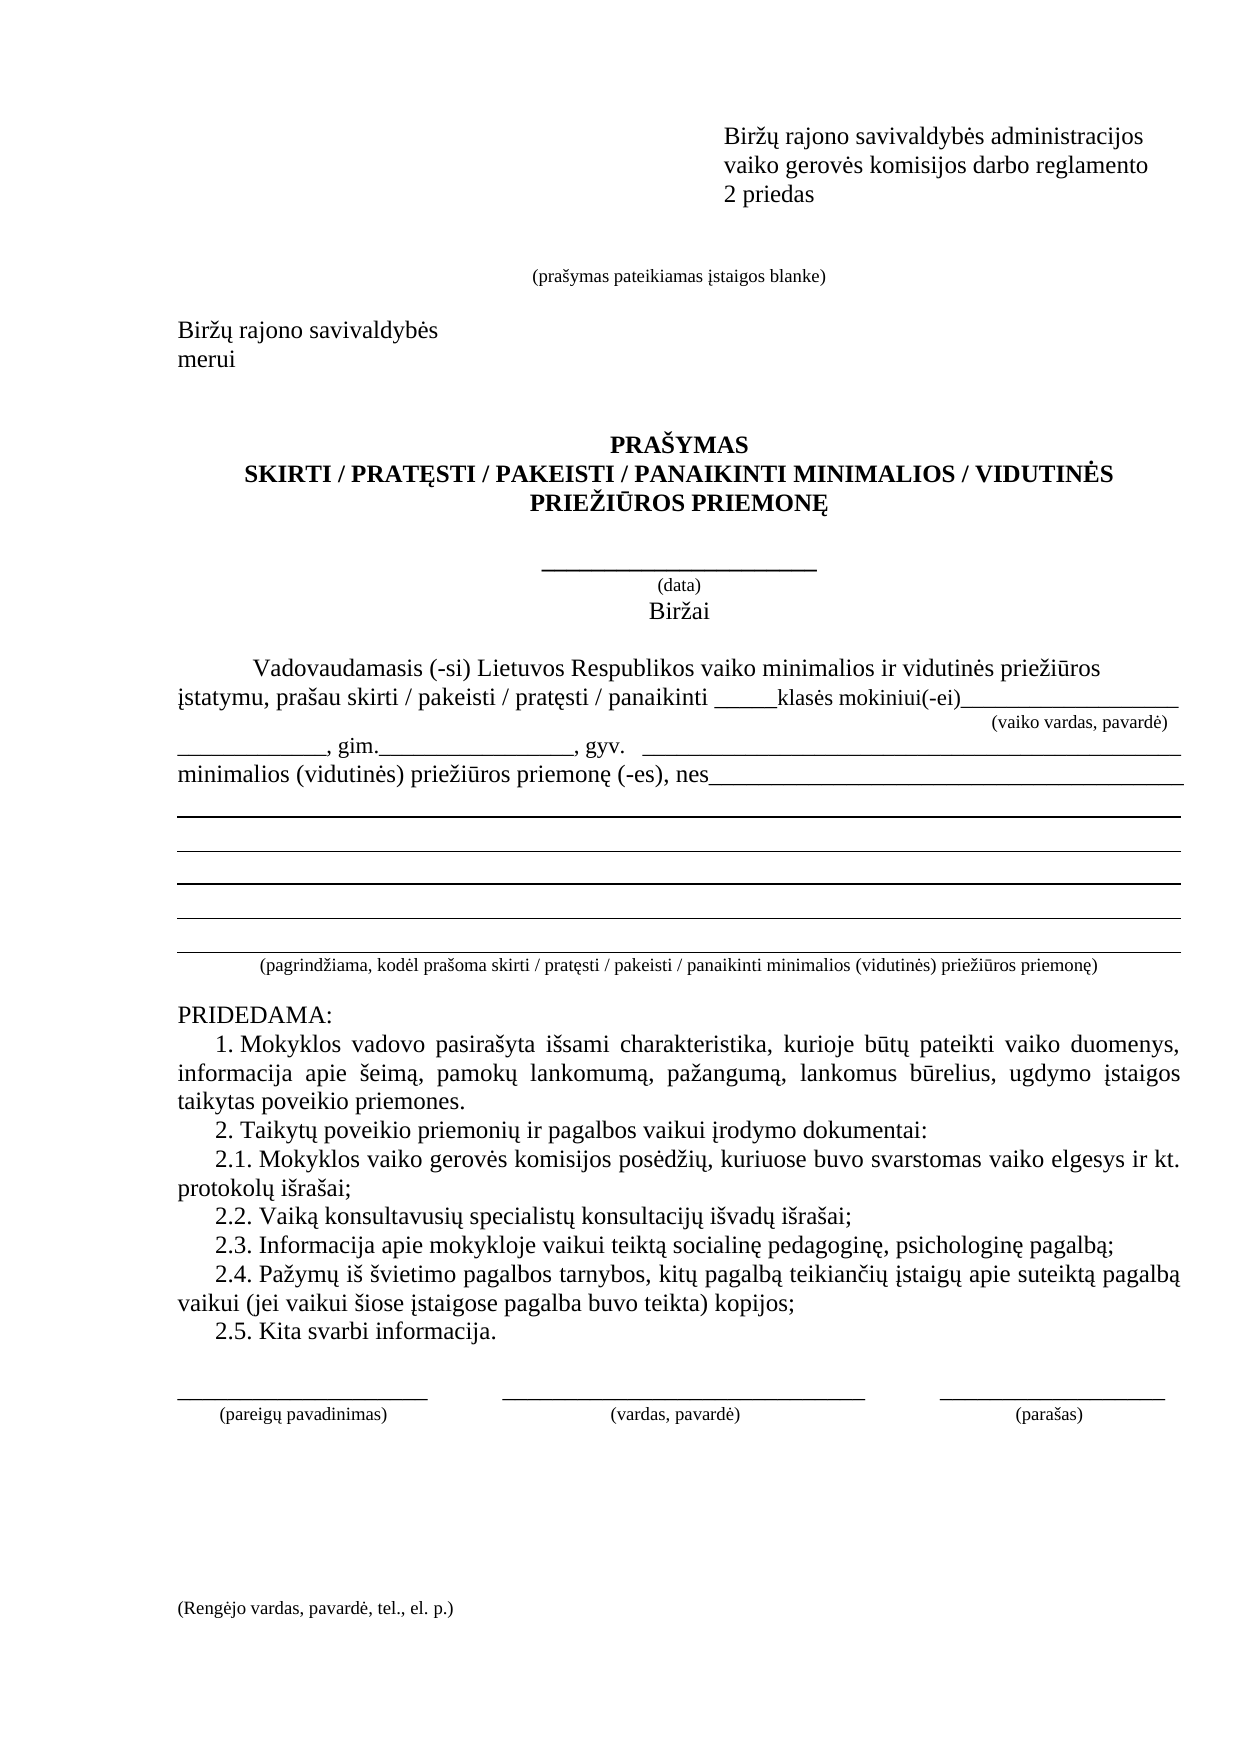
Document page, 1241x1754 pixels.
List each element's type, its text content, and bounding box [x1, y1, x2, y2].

text vaiko gerovės komisijos darbo reglamento [723, 150, 1181, 179]
list Mokyklos vaiko gerovės komisijos posėdžių, kuriuose buvo svarstomas vaiko elgesys ir kt. protokolų išrašai; [177, 1144, 1181, 1201]
list Taikytų poveikio priemonių ir pagalbos vaikui įrodymo dokumentai: [215, 1115, 1181, 1144]
text (data) [177, 574, 1181, 596]
text Vadovaudamasis (-si) Lietuvos Respublikos vaiko minimalios ir vidutinės priežiūros įstatymu, prašau skirti / pakeisti / pratęsti / panaikinti _____klasės mokiniui(-ei)___________________ [177, 653, 1181, 711]
text (vaiko vardas, pavardė) [177, 711, 1181, 732]
text (pareigų pavadinimas) (vardas, pavardė) (parašas) [177, 1403, 1181, 1424]
text 2 priedas [723, 179, 1181, 208]
text ____________________ _____________________________ __________________ [177, 1374, 1181, 1403]
text (Rengėjo vardas, pavardė, tel., el. p.) [177, 1597, 1181, 1618]
text Biržų rajono savivaldybės [177, 315, 1181, 344]
list Pažymų iš švietimo pagalbos tarnybos, kitų pagalbą teikiančių įstaigų apie suteiktą pagalbą vaikui (jei vaikui šiose įstaigose pagalba buvo teikta) kopijos; [177, 1259, 1181, 1316]
text ______________________ [177, 545, 1181, 574]
text PRIDEDAMA: [177, 1000, 1181, 1029]
list Informacija apie mokykloje vaikui teiktą socialinę pedagoginę, psichologinę pagalbą; [215, 1230, 1181, 1259]
text (prašymas pateikiamas įstaigos blanke) [177, 265, 1181, 287]
text (pagrindžiama, kodėl prašoma skirti / pratęsti / pakeisti / panaikinti minimalios (vidutinės) priežiūros priemonę) [177, 953, 1181, 975]
text SKIRTI / PRATĘSTI / PAKEISTI / PANAIKINTI MINIMALIOS / VIDUTINĖS PRIEŽIŪROS PRIEMONĘ [177, 459, 1181, 517]
list Kita svarbi informacija. [215, 1316, 1181, 1345]
text Biržų rajono savivaldybės administracijos [723, 121, 1181, 150]
text Biržai [177, 596, 1181, 624]
text merui [177, 344, 1181, 373]
text _____________, gim._________________, gyv. _______________________________________________ [177, 732, 1181, 759]
text minimalios (vidutinės) priežiūros priemonę (-es), nes______________________________________ [177, 759, 1196, 787]
list Mokyklos vadovo pasirašyta išsami charakteristika, kurioje būtų pateikti vaiko duomenys, informacija apie šeimą, pamokų lankomumą, pažangumą, lankomus būrelius, ugdymo įstaigos taikytas poveikio priemones. [177, 1029, 1181, 1115]
list Vaiką konsultavusių specialistų konsultacijų išvadų išrašai; [215, 1201, 1181, 1230]
text PRAŠYMAS [177, 430, 1181, 459]
